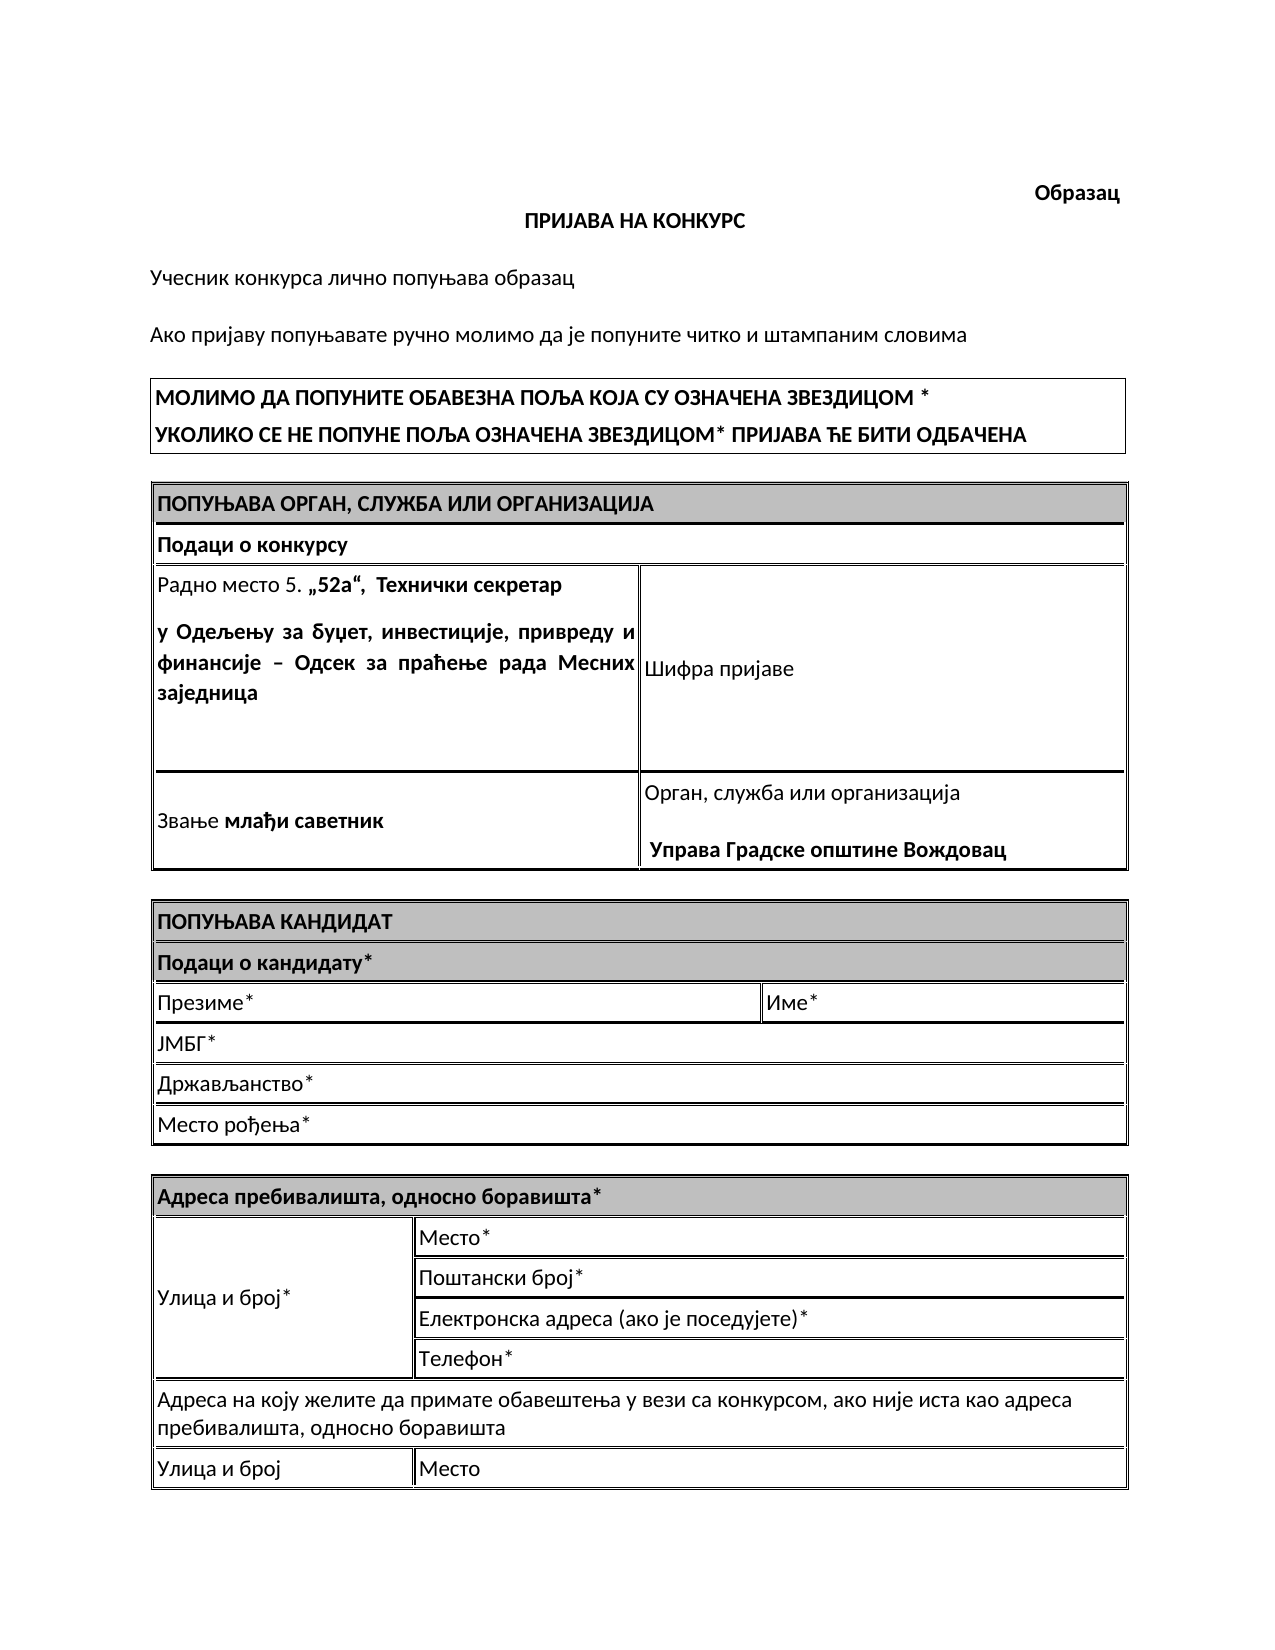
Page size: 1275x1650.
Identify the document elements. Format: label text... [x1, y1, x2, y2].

table_cell Место рођења* [154, 1102, 1126, 1143]
table_cell УКОЛИКО СЕ НЕ ПОПУНЕ ПОЉА ОЗНАЧЕНА ЗВЕЗДИЦОМ* ПРИЈАВА ЋЕ БИТИ ОДБАЧЕНА [151, 416, 1125, 453]
table_header ПОПУЊАВА КАНДИДАТ [154, 903, 1126, 940]
table_cell Поштански број* [416, 1255, 1126, 1296]
table_cell Подаци о конкурсу [154, 522, 1126, 563]
table_cell Шифра пријаве [640, 563, 1127, 770]
table_header МОЛИМО ДА ПОПУНИТЕ ОБАВЕЗНА ПОЉА КОЈА СУ ОЗНАЧЕНА ЗВЕЗДИЦОМ * [151, 379, 1125, 416]
text Учесник конкурса лично попуњава образац [150, 263, 1125, 291]
table_cell Место [414, 1446, 1127, 1486]
table_cell Орган, служба или организација Управа Градске општине Вождовац [640, 770, 1126, 868]
text Образац [150, 150, 1125, 206]
table_cell Презиме* [154, 980, 760, 1021]
table_cell Подаци о кандидату* [152, 940, 1127, 980]
table_cell Држављанство* [152, 1062, 1127, 1102]
table_cell Улица и број* [152, 1215, 414, 1377]
table_cell Улица и број [152, 1446, 414, 1486]
table_header Адреса пребивалишта, односно боравишта* [154, 1178, 1126, 1215]
text ПРИЈАВА НА КОНКУРС [150, 206, 1125, 234]
table_cell Електронска адреса (ако је поседујете)* [416, 1296, 1126, 1337]
text Ако пријаву попуњавате ручно молимо да је попуните читко и штампаним словима [150, 320, 1125, 348]
table_cell Звање млађи саветник [154, 770, 640, 868]
table_cell Радно место 5. „52а“, Технички секретар у Одељењу за буџет, инвестиције, привреду и финансије – Одсек за праћење рада Месних заједница [152, 563, 640, 770]
table_cell Адреса на коју желите да примате обавештења у вези са конкурсом, ако није иста као адреса пребивалишта, односно боравишта [154, 1377, 1126, 1446]
table_cell Место* [414, 1215, 1127, 1255]
table_cell ЈМБГ* [154, 1021, 1126, 1062]
table_cell Име* [763, 980, 1126, 1021]
table_cell Телефон* [414, 1337, 1127, 1377]
table_header ПОПУЊАВА ОРГАН, СЛУЖБА ИЛИ ОРГАНИЗАЦИЈА [154, 485, 1126, 522]
